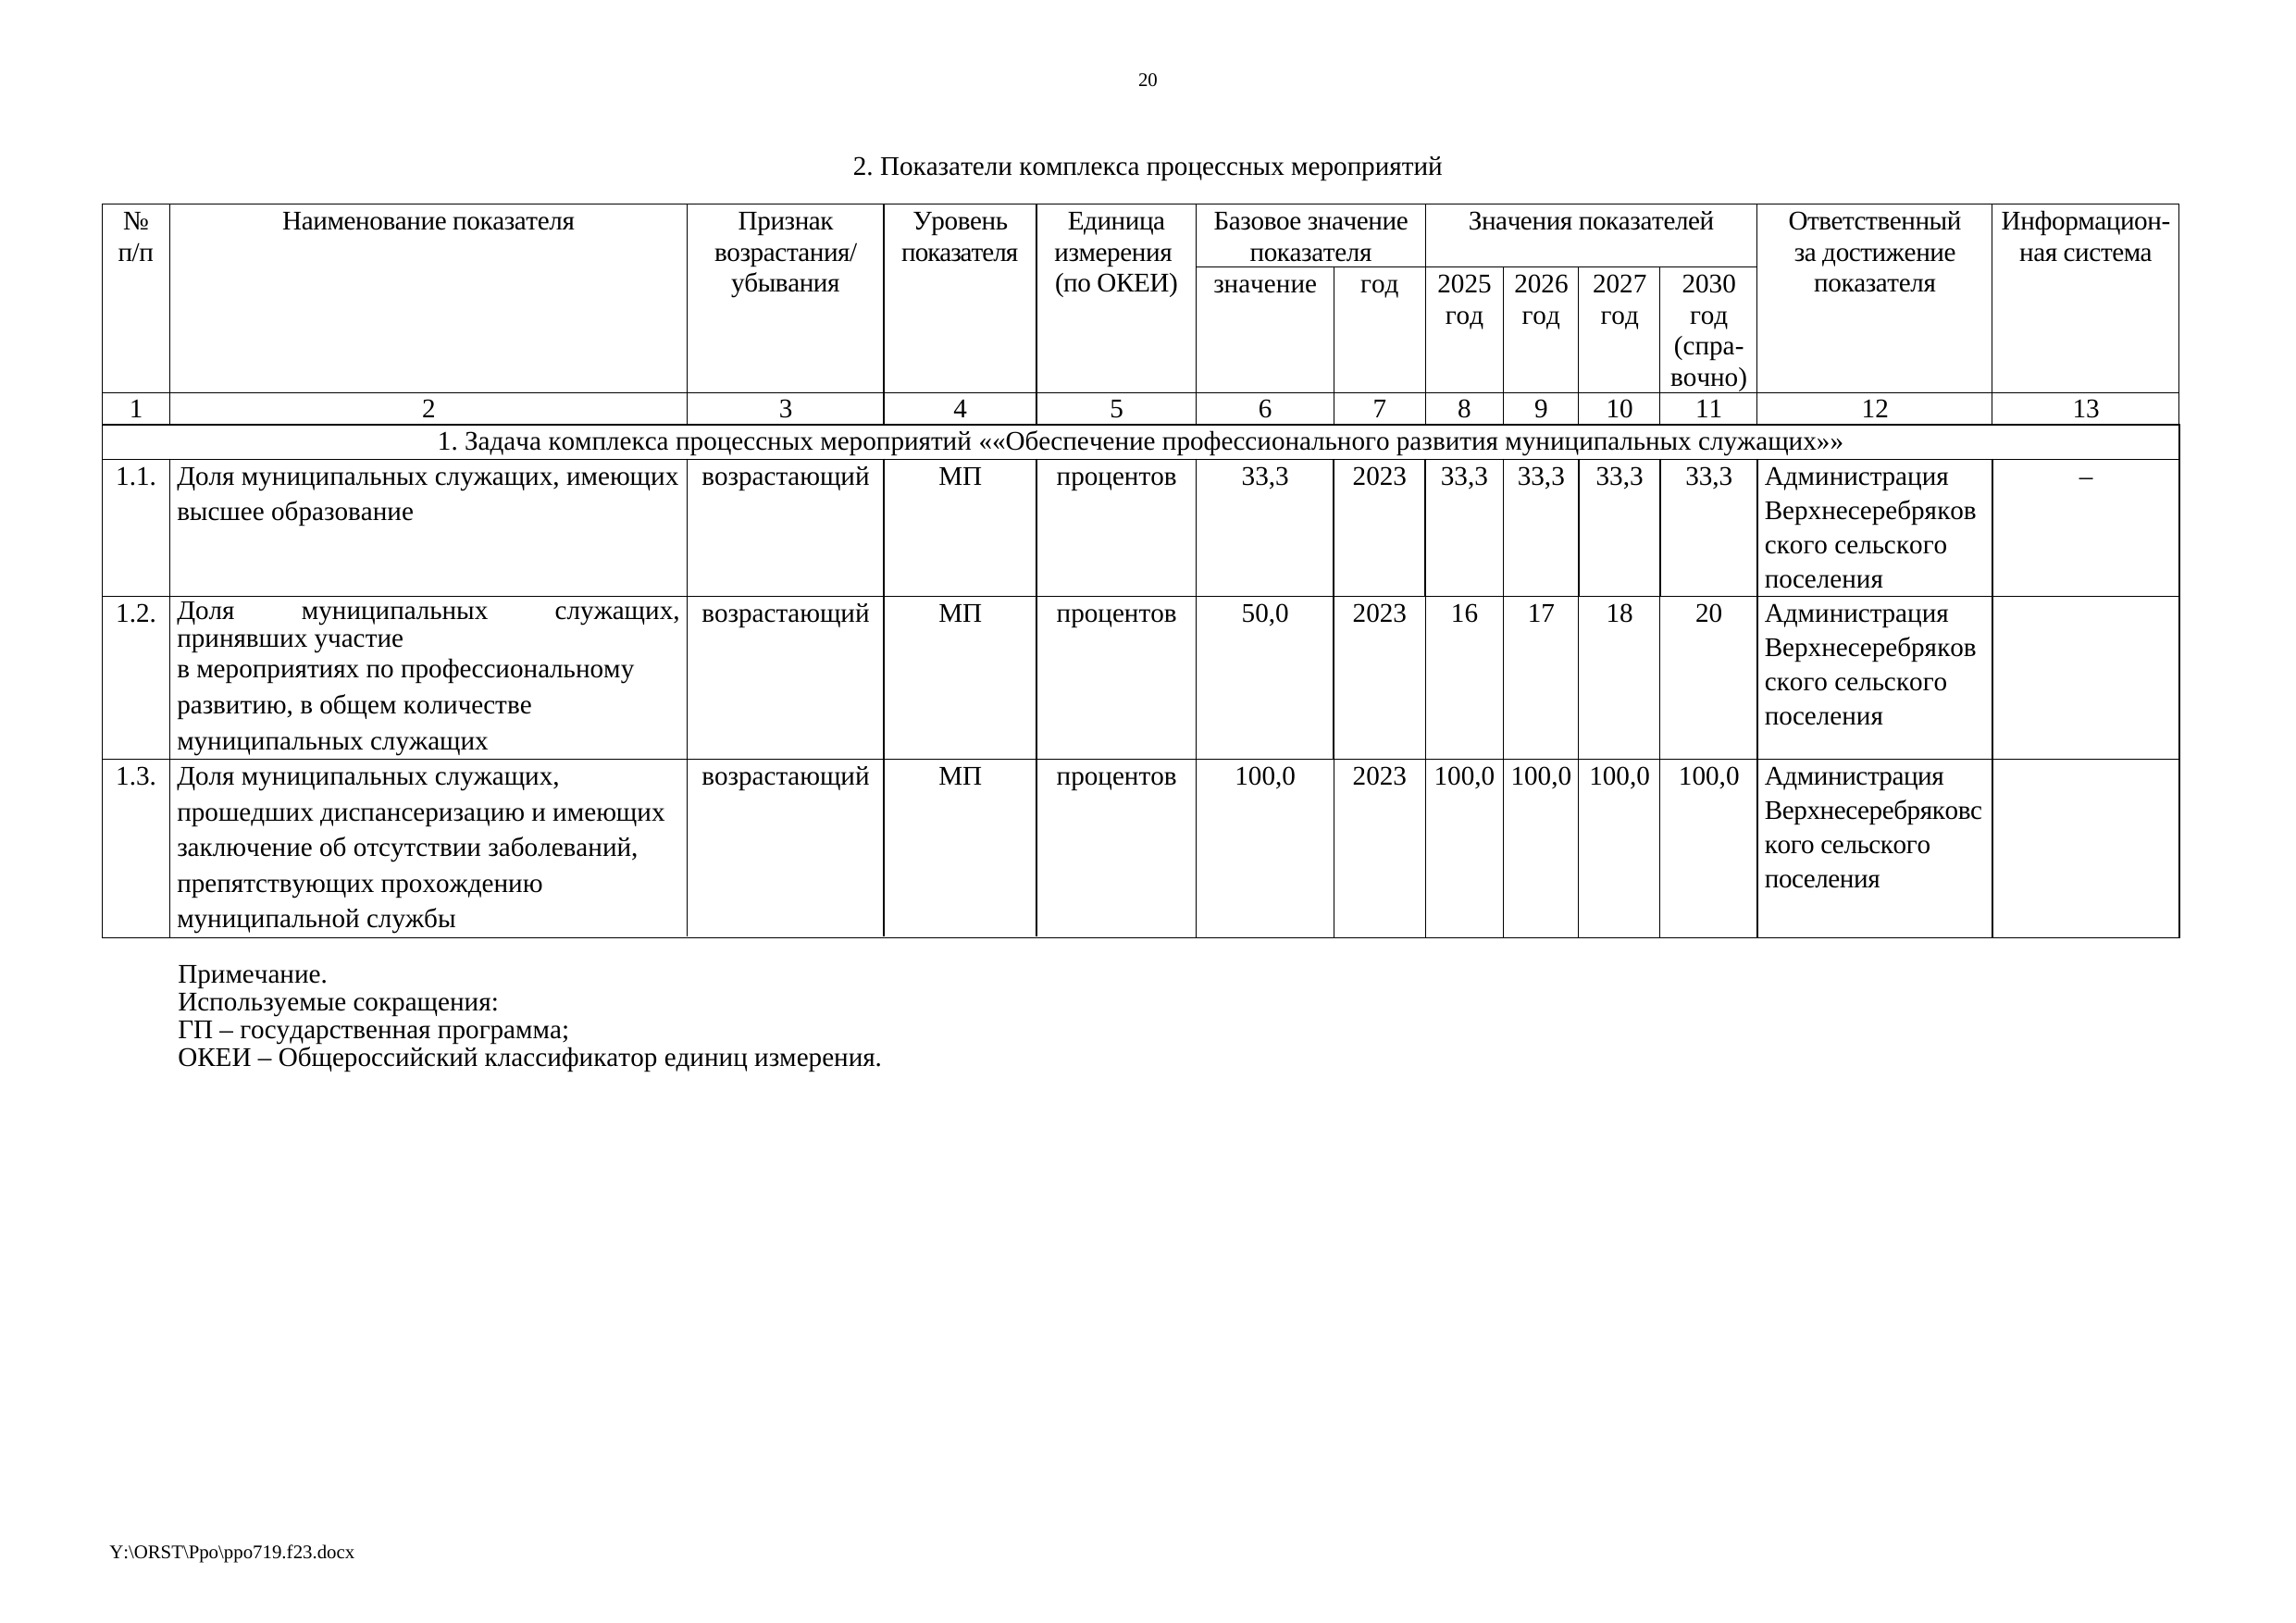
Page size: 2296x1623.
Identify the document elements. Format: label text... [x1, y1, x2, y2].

table_header Единица измерения (по ОКЕИ) [1037, 204, 1196, 391]
table_cell 2023 [1334, 760, 1425, 936]
table_header Уровень показателя [885, 204, 1036, 391]
table_cell Администрация Верхнесеребряковского сельского поселения [1758, 460, 1992, 596]
table_cell МП [885, 460, 1036, 596]
text 2. Показатели комплекса процессных мероприятий [109, 150, 2186, 181]
table_cell 1.2. [103, 597, 169, 759]
table_cell Доля муниципальных служащих, принявших участие в мероприятиях по профессиональному развитию, в общем количестве муниципальных служащих [170, 597, 687, 759]
table_cell 1.1. [103, 460, 169, 596]
table_cell год [1334, 267, 1425, 391]
text Используемые сокращения: [109, 988, 2186, 1016]
table_cell 1 [103, 393, 169, 424]
table_header Ответственный за достижение показателя [1757, 204, 1992, 391]
table_cell процентов [1037, 760, 1196, 936]
table_cell 33,3 [1197, 460, 1333, 596]
table_cell 1.3. [103, 760, 169, 936]
table_cell 12 [1757, 393, 1992, 424]
table_cell значение [1197, 267, 1334, 391]
table_cell процентов [1037, 597, 1196, 759]
table_cell 2 [170, 393, 687, 424]
table_cell 100,0 [1197, 760, 1334, 936]
table_cell 100,0 [1660, 760, 1756, 936]
table_cell возрастающий [688, 460, 883, 596]
table_cell 2030 год (спра-вочно) [1660, 267, 1756, 391]
table_cell 11 [1660, 393, 1756, 424]
table_cell ‒ [1993, 460, 2178, 596]
table_header Информацион-ная система [1992, 204, 2178, 391]
table_cell 33,3 [1580, 460, 1659, 596]
table_cell 33,3 [1661, 460, 1756, 596]
table_cell Доля муниципальных служащих, имеющих высшее образование [170, 460, 687, 596]
table_cell 2023 [1334, 597, 1425, 759]
table_cell 4 [885, 393, 1036, 424]
table_cell 1. Задача комплекса процессных мероприятий ««Обеспечение профессионального развития муниципальных служащих»» [103, 426, 2178, 459]
table_cell Администрация Верхнесеребряковского сельского поселения [1758, 760, 1992, 936]
table_header Признак возрастания/ убывания [688, 204, 883, 391]
table_cell 7 [1334, 393, 1425, 424]
table_cell 5 [1037, 393, 1196, 424]
table_cell [1993, 760, 2178, 936]
table_cell 100,0 [1504, 760, 1578, 936]
table_header Базовое значение показателя [1197, 204, 1425, 266]
table_cell 13 [1992, 393, 2178, 424]
text ОКЕИ – Общероссийский классификатор единиц измерения. [109, 1044, 2186, 1072]
table_cell 16 [1426, 597, 1503, 759]
table_cell МП [885, 760, 1036, 936]
table_cell 18 [1579, 597, 1659, 759]
table_cell 100,0 [1426, 760, 1503, 936]
table_cell 33,3 [1504, 460, 1578, 596]
table_cell [1993, 597, 2178, 759]
table_header № п/п [103, 204, 169, 391]
table_cell 10 [1579, 393, 1659, 424]
table_cell 33,3 [1426, 460, 1503, 596]
table_cell возрастающий [688, 760, 883, 936]
table_cell МП [885, 597, 1036, 759]
table_cell процентов [1037, 460, 1196, 596]
table_cell 2025 год [1426, 267, 1503, 391]
text Примечание. [109, 960, 2186, 988]
table_header Наименование показателя [170, 204, 687, 391]
table_header Значения показателей [1426, 204, 1756, 266]
table_cell 50,0 [1197, 597, 1333, 759]
table_cell 17 [1504, 597, 1578, 759]
table_cell 9 [1504, 393, 1578, 424]
table_cell 2023 [1334, 460, 1424, 596]
table_cell Доля муниципальных служащих, прошедших диспансеризацию и имеющих заключение об отсутствии заболеваний, препятствующих прохождению муниципальной службы [170, 760, 687, 936]
table_cell 2026 год [1504, 267, 1578, 391]
table_cell 100,0 [1579, 760, 1659, 936]
table_cell возрастающий [688, 597, 883, 759]
table_cell 3 [688, 393, 883, 424]
text ГП – государственная программа; [109, 1016, 2186, 1044]
table_cell 2027 год [1579, 267, 1659, 391]
table_cell 20 [1660, 597, 1756, 759]
table_cell 8 [1426, 393, 1503, 424]
table_cell 6 [1197, 393, 1334, 424]
table_cell Администрация Верхнесеребряковского сельского поселения [1758, 597, 1992, 759]
